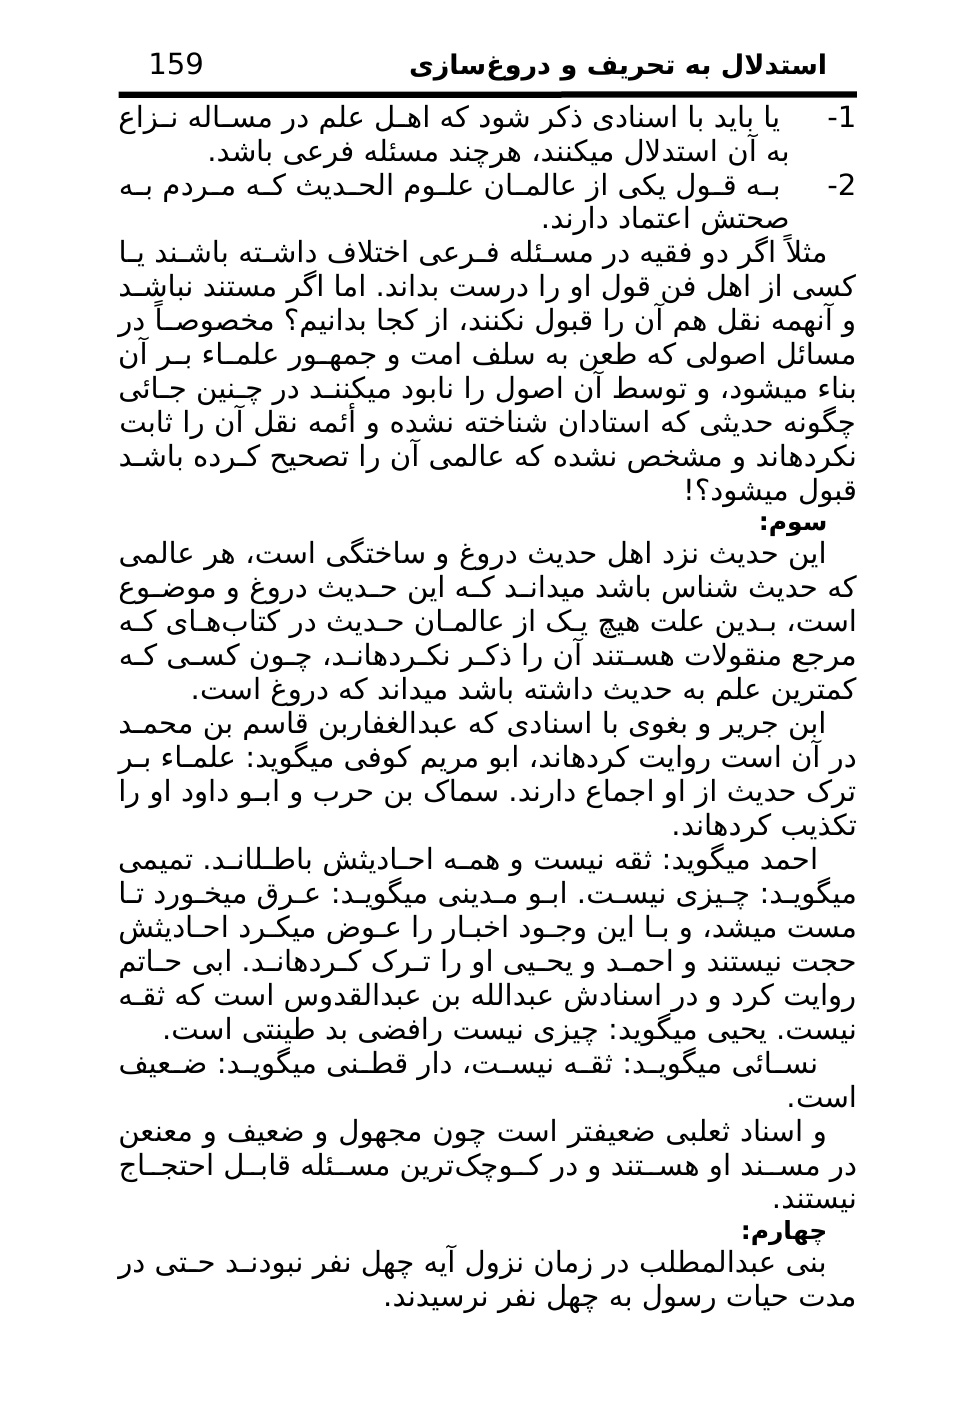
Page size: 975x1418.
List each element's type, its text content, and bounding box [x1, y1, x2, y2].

text مثلاً اگر دو فقیه در مسئله فرعی اختلاف داشته باشند یا کسی از اهل فن قول او را درست بداند. اما اگر مستند نباشد و آنهمه نقل هم آن را قبول نکنند، از کجا بدانیم؟ مخصوصاً در مسائل اصولی که طعن به سلف امت و جمهور علماء بر آن بناء میشود، و توسط آن اصول را نابود میکنند در چنین جائی چگونه حدیثی که استادان شناخته نشده و أئمه نقل آن را ثابت نکردهاند و مشخص نشده که عالمی آن را تصحیح کرده باشد قبول میشود؟! [118, 236, 857, 507]
text و اسناد ثعلبی ضعیفتر است چون مجهول و ضعیف و معنعن در مسند او هستند و در کوچک‌ترین مسئله قابل احتجاج نیستند. [118, 1114, 857, 1216]
text سوم: [118, 507, 857, 537]
text بنی عبدالمطلب در زمان نزول آیه چهل نفر نبودند حتی در مدت حیات رسول به چهل نفر نرسیدند. [118, 1245, 857, 1313]
text این حدیث نزد اهل حدیث دروغ و ساختگی است، هر عالمی که حدیث شناس باشد میداند که این حدیث دروغ و موضوع است، بدین علت هیچ یک از عالمان حدیث در کتاب‌های که مرجع منقولات هستند آن را ذکر نکردهاند، چون کسی که کمترین علم به حدیث داشته باشد میداند که دروغ است. [118, 537, 857, 706]
text احمد میگوید: ثقه نیست و همه احادیثش باطلاند. تمیمی میگوید: چیزی نیست. ابو مدینی میگوید: عرق میخورد تا مست میشد، و با این وجود اخبار را عوض میکرد احادیثش حجت نیستند و احمد و یحیی او را ترک کردهاند. ابی حاتم روایت کرد و در اسنادش عبدالله بن عبدالقدوس است که ثقه نیست. یحیی میگوید: چیزی نیست رافضی بد طینتی است. [118, 842, 857, 1046]
text ابن جریر و بغوی با اسنادی که عبدالغفاربن قاسم بن محمد در آن است روایت کردهاند، ابو مریم کوفی میگوید: علماء بر ترک حدیث از او اجماع دارند. سماک بن حرب و ابو داود او را تکذیب کردهاند. [118, 706, 857, 842]
list یا باید با اسنادی ذکر شود که اهل علم در مساله نزاع به آن استدلال میکنند، هرچند مسئله فرعی باشد. [118, 100, 827, 168]
text نسائی میگوید: ثقه نیست، دار قطنی میگوید: ضعیف است. [118, 1046, 857, 1114]
text چهارم: [118, 1216, 857, 1245]
list به قول یکی از عالمان علوم الحدیث که مردم به صحتش اعتماد دارند. [118, 168, 827, 236]
